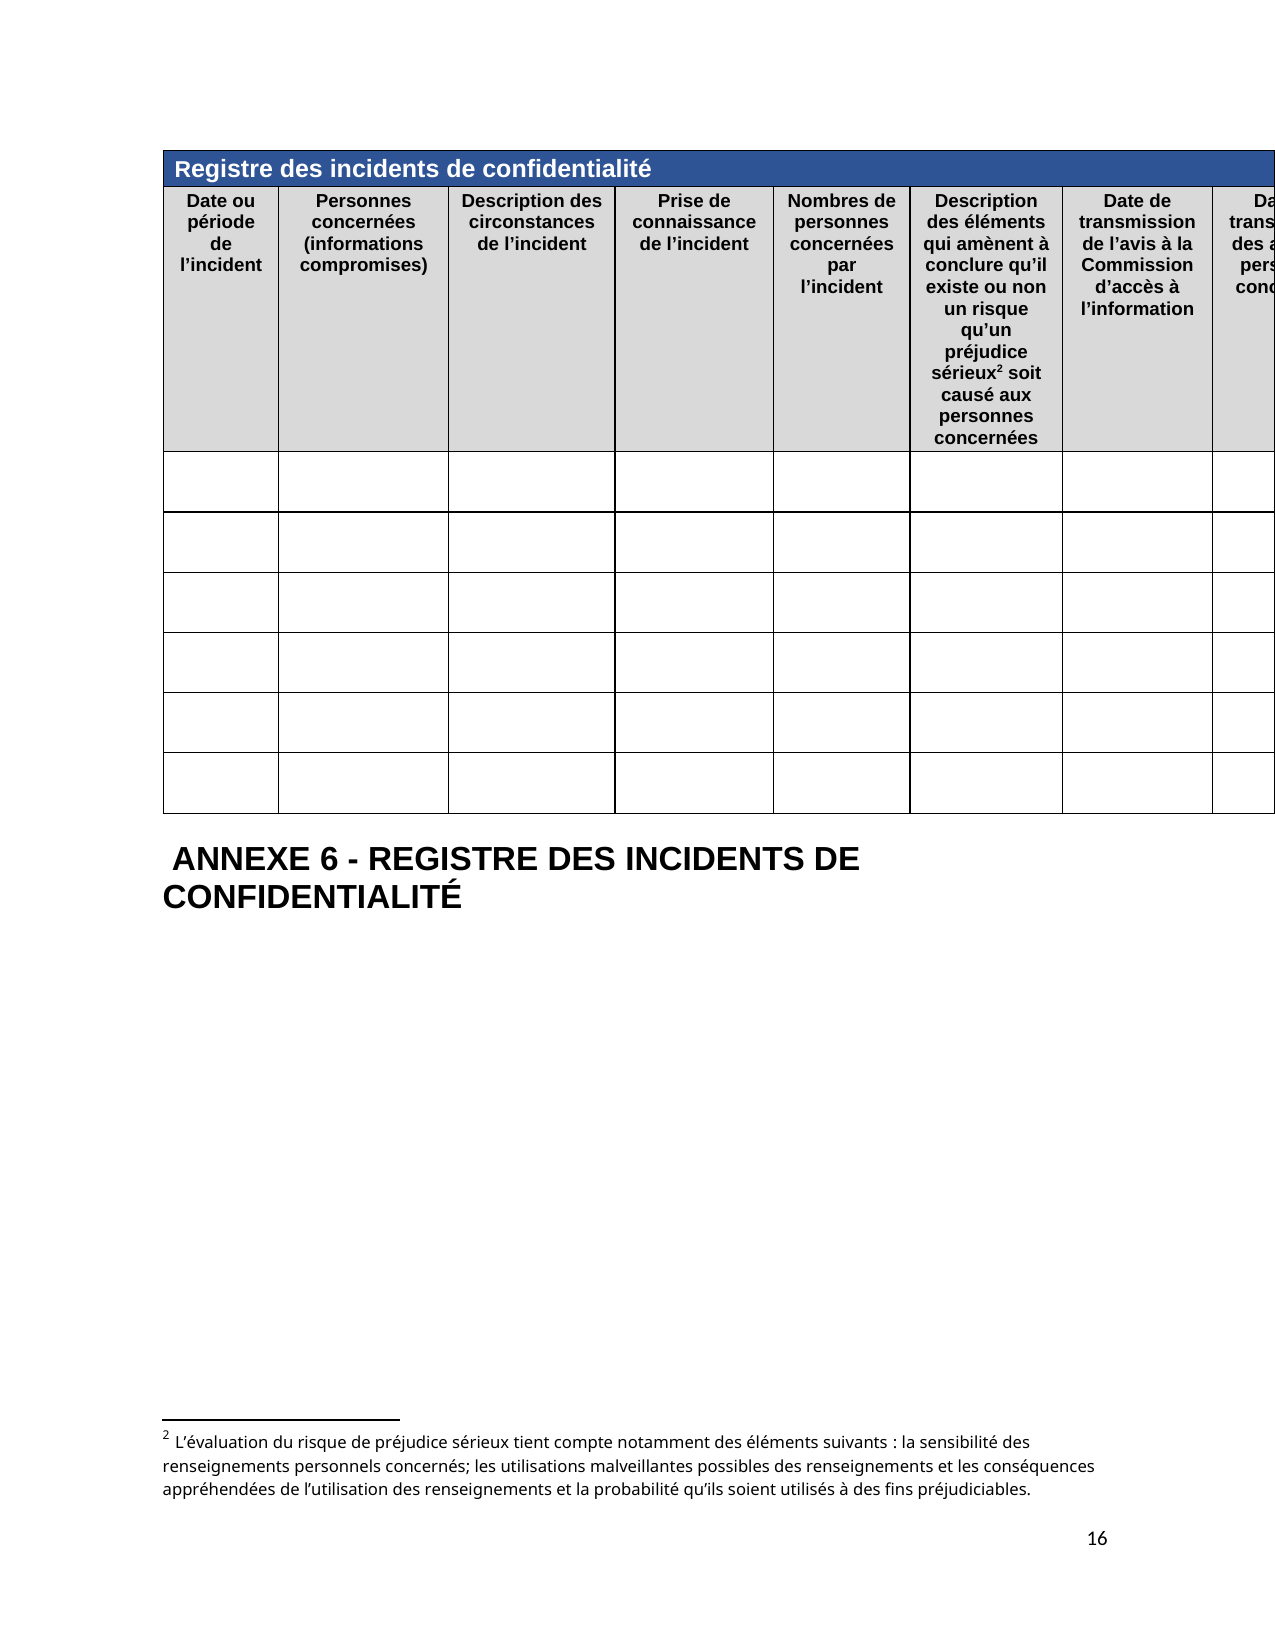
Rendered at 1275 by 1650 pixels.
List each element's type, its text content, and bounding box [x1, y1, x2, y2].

table_cell Description des circonstances de l’incident [449, 187, 614, 451]
table_cell Nombres de personnes concernées par l’incident [774, 187, 909, 451]
subtitle ANNEXE 6 - REGISTRE DES INCIDENTS DE CONFIDENTIALITÉ [162, 838, 1107, 915]
table_cell [449, 573, 614, 632]
table_cell [164, 573, 278, 632]
table_cell Date de transmission des avis aux personnes concernées [1213, 187, 1274, 451]
table_cell [164, 753, 278, 812]
table_cell [279, 573, 448, 632]
table_cell [616, 573, 773, 632]
table_cell Date ou période de l’incident [164, 187, 278, 451]
table_cell [911, 633, 1062, 692]
table_cell [774, 452, 909, 511]
table_cell [1213, 693, 1274, 752]
table_cell [774, 633, 909, 692]
table_cell [1063, 573, 1212, 632]
table_cell [164, 452, 278, 511]
table_cell [279, 633, 448, 692]
table_cell [449, 753, 614, 812]
table_cell Personnes concernées (informations compromises) [279, 187, 448, 451]
table_cell [616, 513, 773, 572]
table_cell [911, 573, 1062, 632]
table_cell [774, 513, 909, 572]
table_cell [1063, 513, 1212, 572]
table_cell [1063, 452, 1212, 511]
table_cell [1063, 693, 1212, 752]
table_cell [279, 693, 448, 752]
table_cell [1213, 513, 1274, 572]
table_cell [616, 753, 773, 812]
table_cell [1063, 633, 1212, 692]
table_cell Prise de connaissance de l’incident [616, 187, 773, 451]
table_cell [164, 633, 278, 692]
table_cell [279, 513, 448, 572]
table_cell [449, 693, 614, 752]
table_cell [279, 753, 448, 812]
table_cell [449, 513, 614, 572]
table_cell [616, 452, 773, 511]
table_cell [911, 753, 1062, 812]
table_cell Description des éléments qui amènent à conclure qu’il existe ou non un risque qu’un préjudice sérieux soit causé aux personnes concernées [911, 187, 1062, 451]
table_cell [911, 513, 1062, 572]
table_cell [449, 452, 614, 511]
table_cell Date de transmission de l’avis à la Commission d’accès à l’information [1063, 187, 1212, 451]
table_cell [1213, 633, 1274, 692]
table_cell [279, 452, 448, 511]
table_cell [774, 573, 909, 632]
table_cell [449, 633, 614, 692]
table_cell [616, 633, 773, 692]
table_cell [1213, 753, 1274, 812]
table_cell [1213, 452, 1274, 511]
table_cell [164, 693, 278, 752]
table_header Registre des incidents de confidentialité [164, 151, 1274, 186]
table_cell [616, 693, 773, 752]
table_cell [1063, 753, 1212, 812]
table_cell [774, 693, 909, 752]
table_cell [911, 452, 1062, 511]
table_cell [774, 753, 909, 812]
table_cell [1213, 573, 1274, 632]
table_cell [911, 693, 1062, 752]
table_cell [164, 513, 278, 572]
